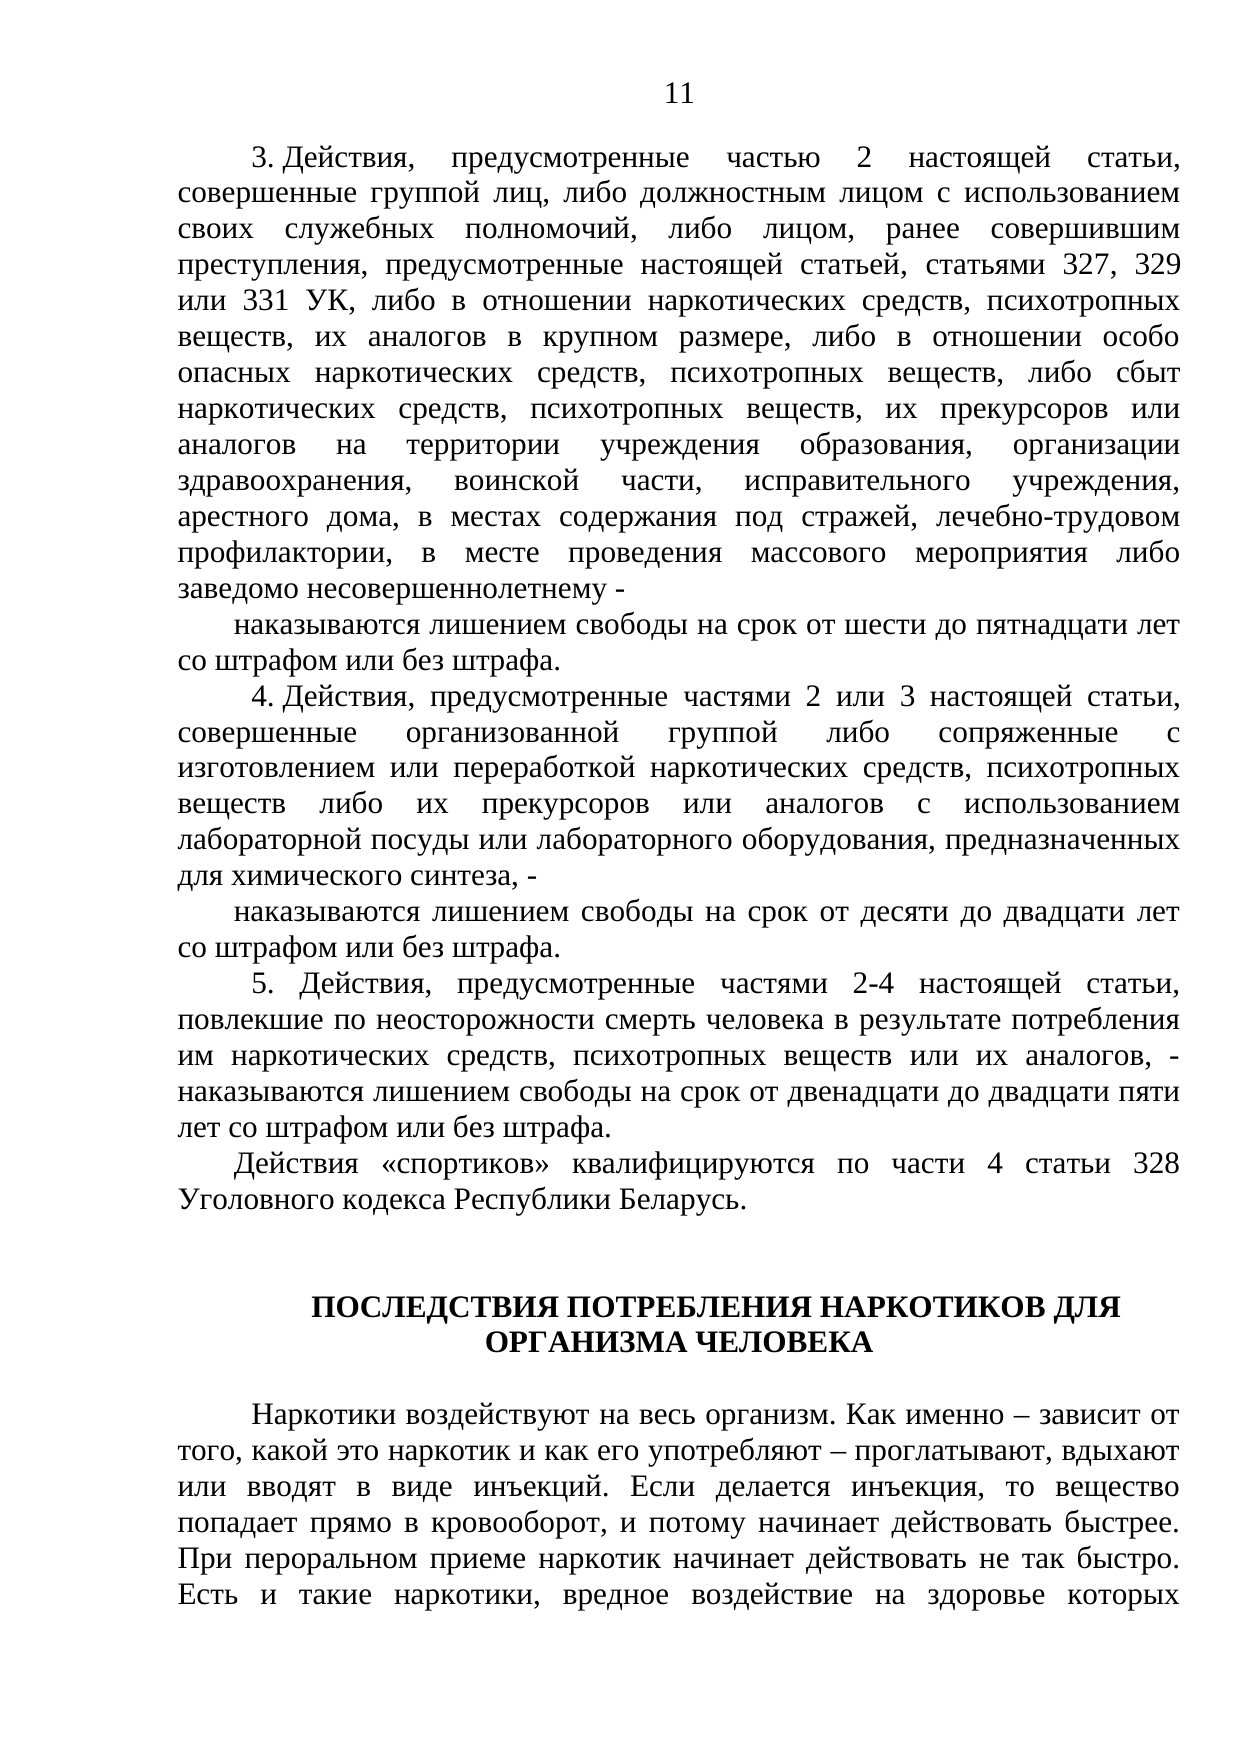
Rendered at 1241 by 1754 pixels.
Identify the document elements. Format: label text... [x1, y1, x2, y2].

text 3. Действия, предусмотренные частью 2 настоящей статьи, совершенные группой лиц, либо должностным лицом с использованием своих служебных полномочий, либо лицом, ранее совершившим преступления, предусмотренные настоящей статьей, статьями 327, 329 или 331 УК, либо в отношении наркотических средств, психотропных веществ, их аналогов в крупном размере, либо в отношении особо опасных наркотических средств, психотропных веществ, либо сбыт наркотических средств, психотропных веществ, их прекурсоров или аналогов на территории учреждения образования, организации здравоохранения, воинской части, исправительного учреждения, арестного дома, в местах содержания под стражей, лечебно-трудовом профилактории, в месте проведения массового мероприятия либо заведомо несовершеннолетнему - [177, 138, 1181, 605]
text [177, 1396, 1181, 1611]
text 5. Действия, предусмотренные частями 2-4 настоящей статьи, повлекшие по неосторожности смерть человека в результате потребления им наркотических средств, психотропных веществ или их аналогов, -наказываются лишением свободы на срок от двенадцати до двадцати пяти лет со штрафом или без штрафа. [177, 964, 1181, 1144]
text наказываются лишением свободы на срок от шести до пятнадцати лет со штрафом или без штрафа. [177, 605, 1181, 677]
text ПОСЛЕДСТВИЯ ПОТРЕБЛЕНИЯ НАРКОТИКОВ ДЛЯ ОРГАНИЗМА ЧЕЛОВЕКА [177, 1288, 1181, 1360]
text наказываются лишением свободы на срок от десяти до двадцати лет со штрафом или без штрафа. [177, 892, 1181, 964]
text 4. Действия, предусмотренные частями 2 или 3 настоящей статьи, совершенные организованной группой либо сопряженные с изготовлением или переработкой наркотических средств, психотропных веществ либо их прекурсоров или аналогов с использованием лабораторной посуды или лабораторного оборудования, предназначенных для химического синтеза, - [177, 677, 1181, 892]
text Действия «спортиков» квалифицируются по части 4 статьи 328 Уголовного кодекса Республики Беларусь. [177, 1144, 1181, 1216]
